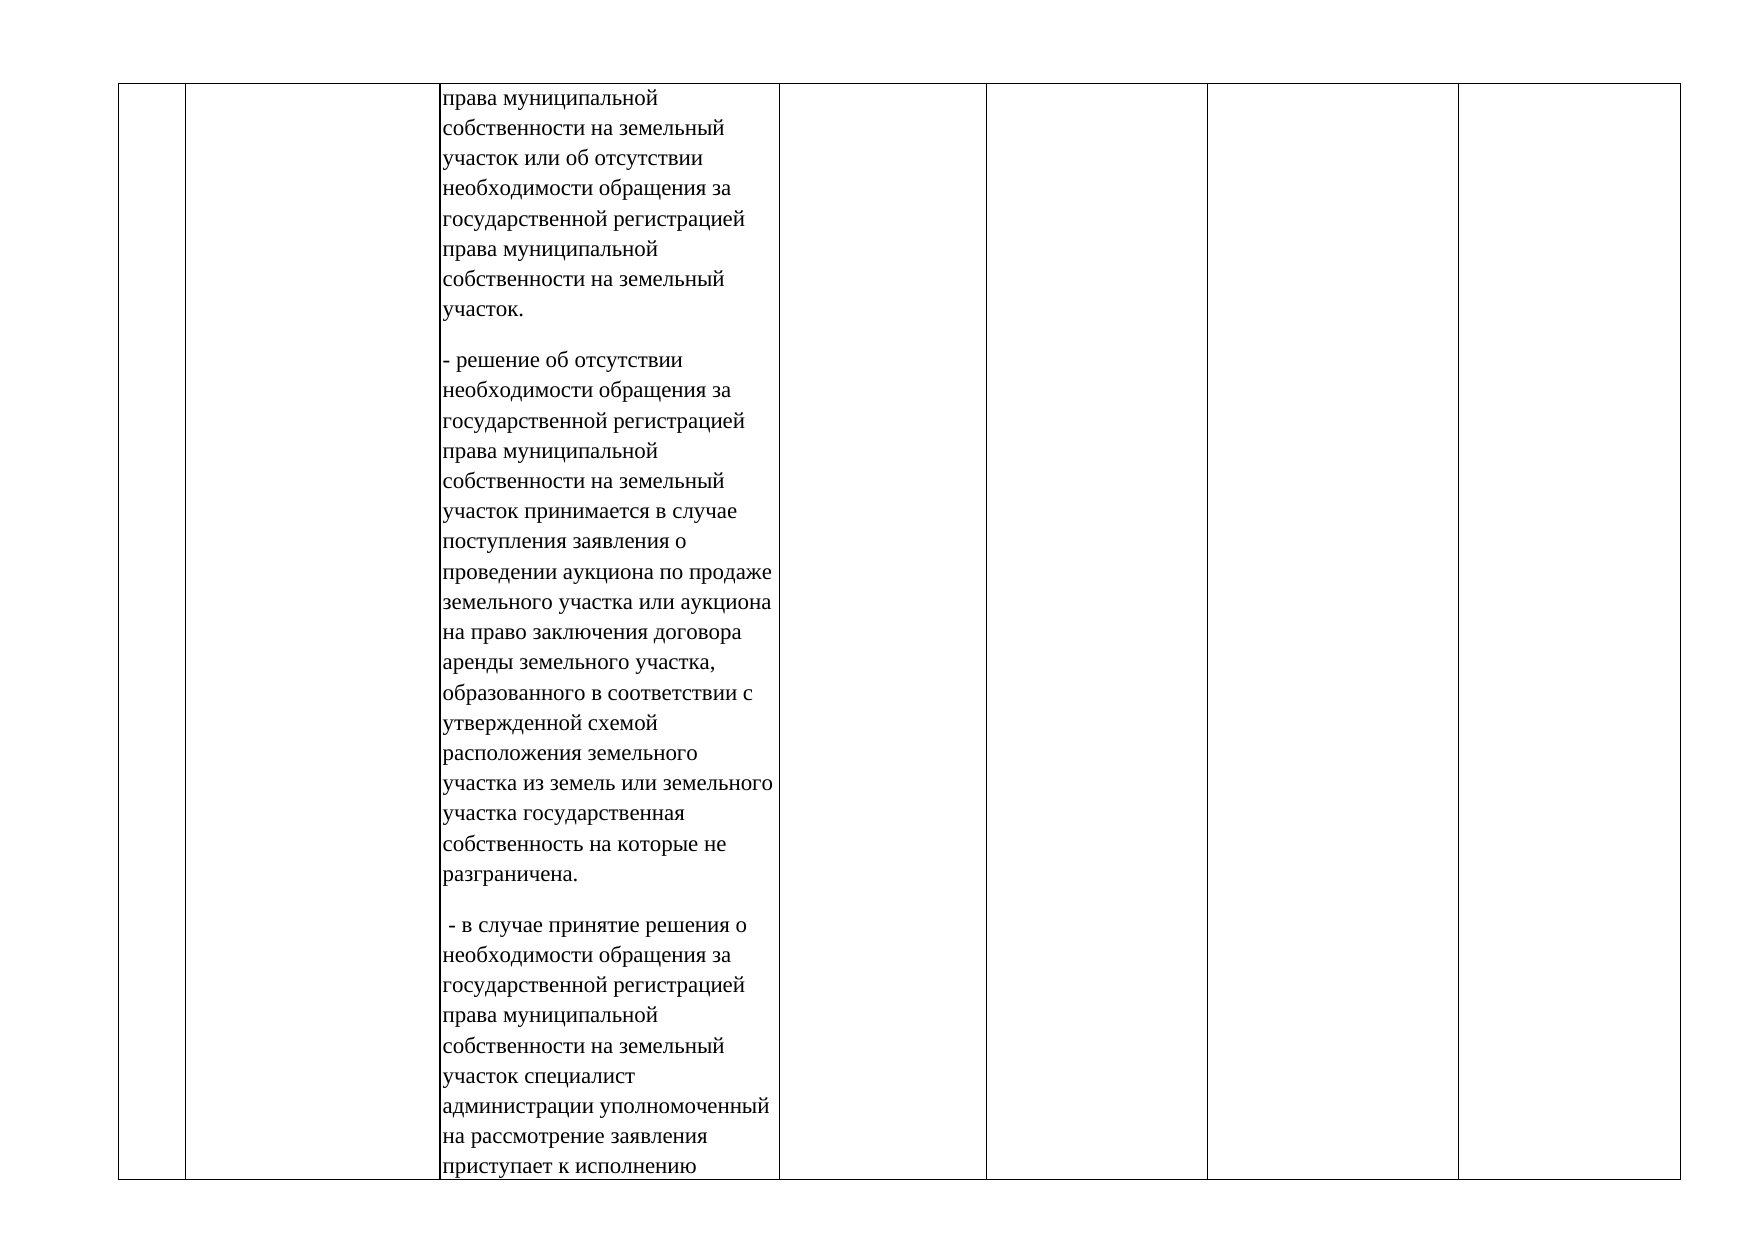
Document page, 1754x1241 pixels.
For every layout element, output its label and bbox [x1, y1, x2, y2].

table_cell [987, 84, 1207, 1179]
table_cell [780, 84, 986, 1179]
table_cell [441, 84, 779, 1179]
table_cell [1208, 84, 1458, 1179]
table_cell [186, 84, 439, 1179]
table_cell [1459, 84, 1680, 1179]
table_cell [119, 84, 185, 1179]
